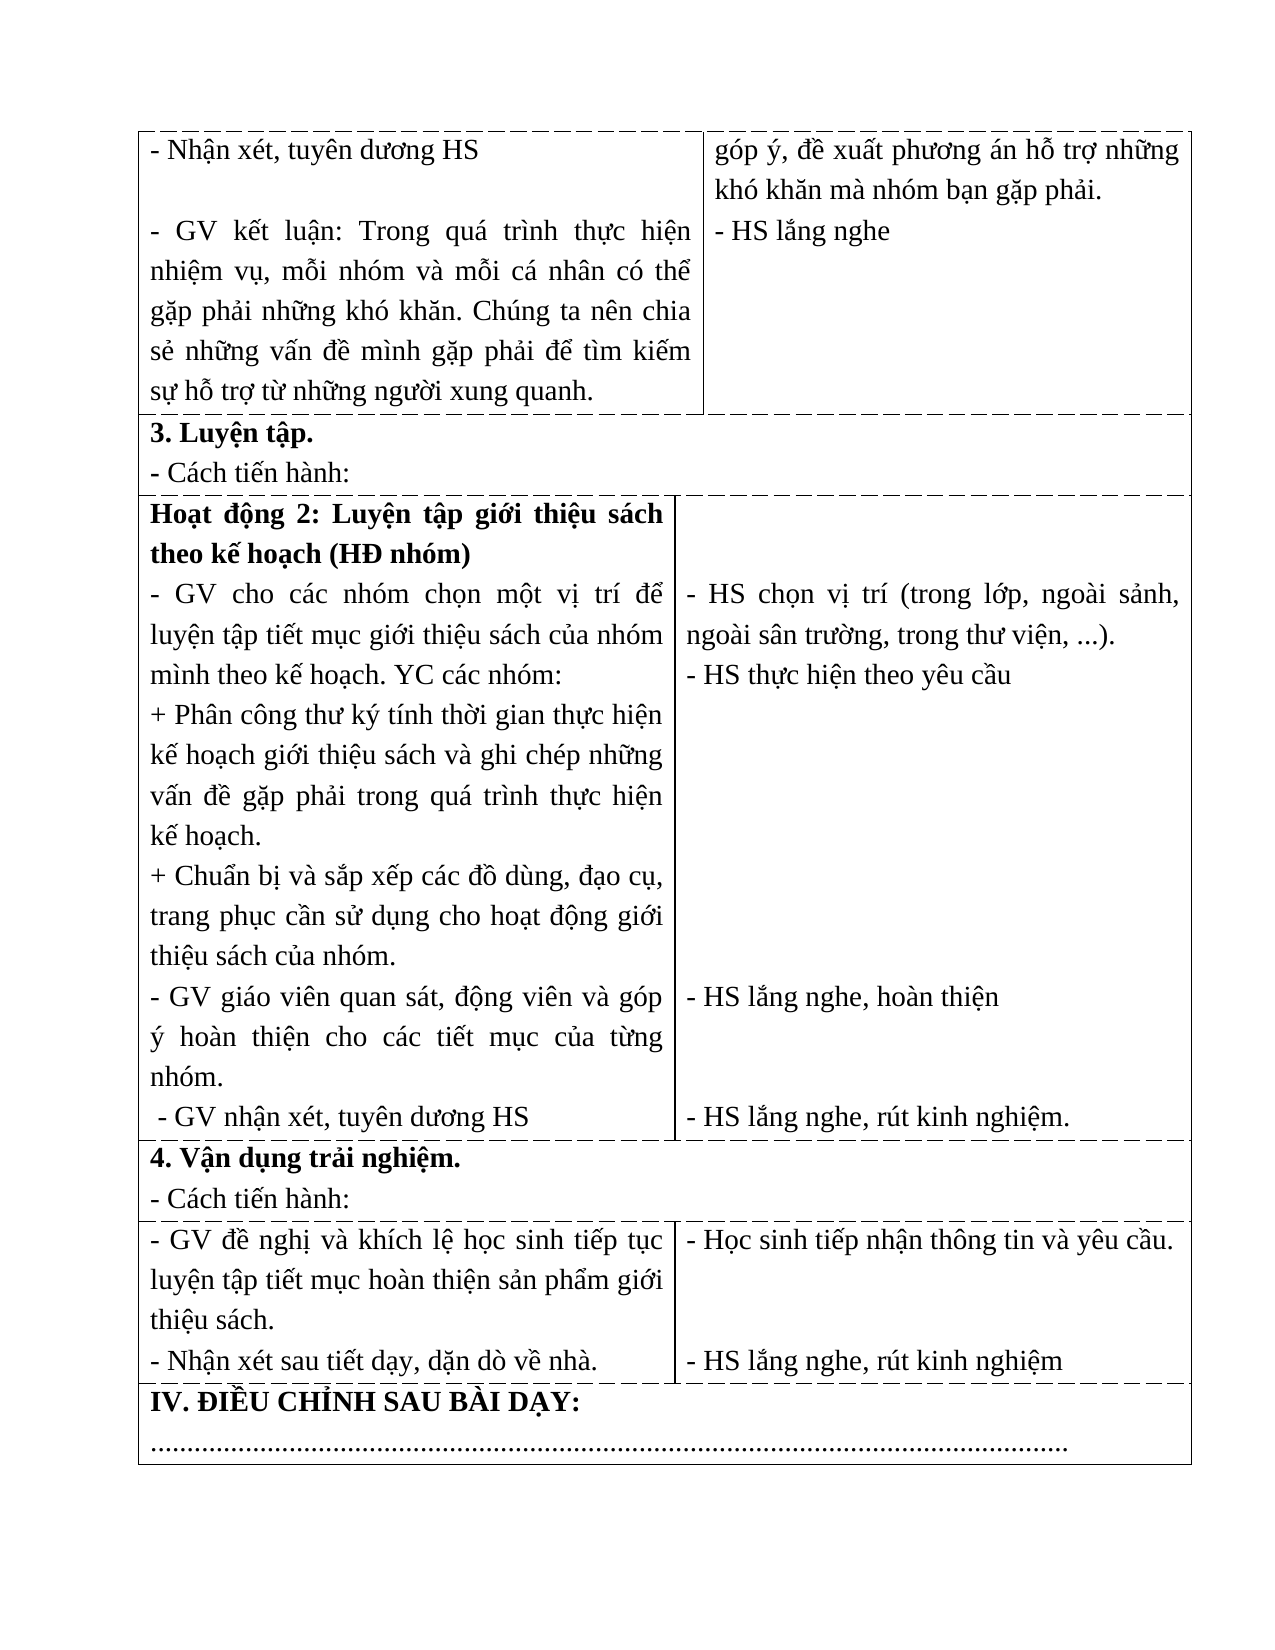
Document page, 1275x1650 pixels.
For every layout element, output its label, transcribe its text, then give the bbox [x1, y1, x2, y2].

table_cell 3. Luyện tập. - Cách tiến hành: [139, 414, 1191, 495]
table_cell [139, 131, 703, 414]
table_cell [139, 1383, 1191, 1464]
table_cell 4. Vận dụng trải nghiệm. - Cách tiến hành: [139, 1140, 1191, 1221]
table_cell - Học sinh tiếp nhận thông tin và yêu cầu. - HS lắng nghe, rút kinh nghiệm [676, 1221, 1191, 1383]
table_cell - HS chọn vị trí (trong lớp, ngoài sảnh, ngoài sân trường, trong thư viện, ...). - HS thực hiện theo yêu cầu - HS lắng nghe, hoàn thiện - HS lắng nghe, rút kinh nghiệm. [676, 495, 1191, 1139]
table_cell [703, 131, 1191, 414]
table_cell - GV đề nghị và khích lệ học sinh tiếp tục luyện tập tiết mục hoàn thiện sản phẩm giới thiệu sách. - Nhận xét sau tiết dạy, dặn dò về nhà. [139, 1221, 674, 1383]
table_cell Hoạt động 2: Luyện tập giới thiệu sách theo kế hoạch (HĐ nhóm) - GV cho các nhóm chọn một vị trí để luyện tập tiết mục giới thiệu sách của nhóm mình theo kế hoạch. YC các nhóm: + Phân công thư ký tính thời gian thực hiện kế hoạch giới thiệu sách và ghi chép những vấn đề gặp phải trong quá trình thực hiện kế hoạch. + Chuẩn bị và sắp xếp các đồ dùng, đạo cụ, trang phục cần sử dụng cho hoạt động giới thiệu sách của nhóm. - GV giáo viên quan sát, động viên và góp ý hoàn thiện cho các tiết mục của từng nhóm. - GV nhận xét, tuyên dương HS [139, 495, 674, 1139]
